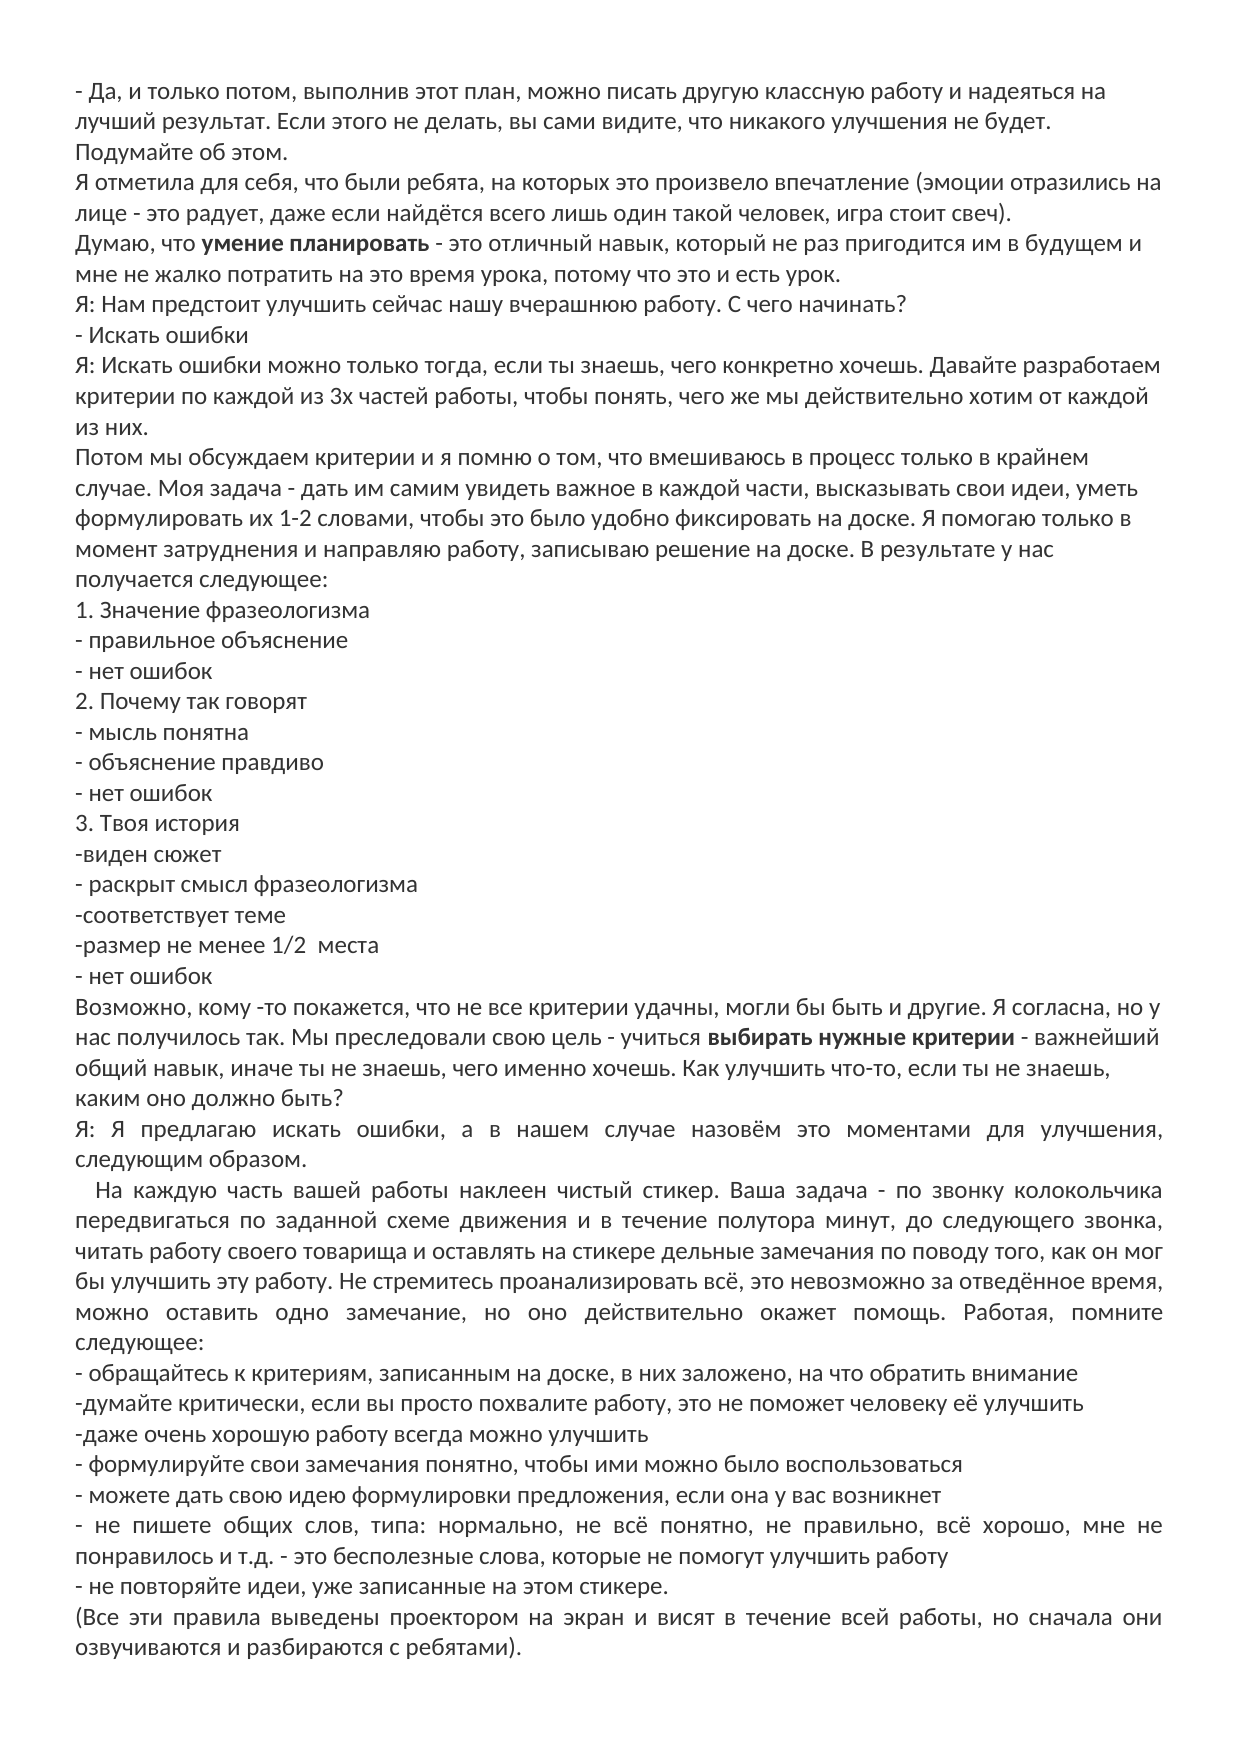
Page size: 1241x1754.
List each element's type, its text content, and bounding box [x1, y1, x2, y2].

text - формулируйте свои замечания понятно, чтобы ими можно было воспользоваться [75, 1448, 1165, 1479]
text - не пишете общих слов, типа: нормально, не всё понятно, не правильно, всё хорошо, мне не понравилось и т.д. - это бесполезные слова, которые не помогут улучшить работу [75, 1509, 1165, 1571]
text -думайте критически, если вы просто похвалите работу, это не поможет человеку её улучшить [75, 1387, 1165, 1418]
text Я: Я предлагаю искать ошибки, а в нашем случае назовём это моментами для улучшения, следующим образом. [75, 1113, 1165, 1174]
text На каждую часть вашей работы наклеен чистый стикер. Ваша задача - по звонку колокольчика передвигаться по заданной схеме движения и в течение полутора минут, до следующего звонка, читать работу своего товарища и оставлять на стикере дельные замечания по поводу того, как он мог бы улучшить эту работу. Не стремитесь проанализировать всё, это невозможно за отведённое время, можно оставить одно замечание, но оно действительно окажет помощь. Работая, помните следующее: [75, 1174, 1165, 1357]
text (Все эти правила выведены проектором на экран и висят в течение всей работы, но сначала они озвучиваются и разбираются с ребятами). [75, 1601, 1165, 1662]
text - можете дать свою идею формулировки предложения, если она у вас возникнет [75, 1479, 1165, 1509]
text - обращайтесь к критериям, записанным на доске, в них заложено, на что обратить внимание [75, 1357, 1165, 1387]
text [75, 75, 1165, 1113]
text - не повторяйте идеи, уже записанные на этом стикере. [75, 1571, 1165, 1601]
text -даже очень хорошую работу всегда можно улучшить [75, 1418, 1165, 1448]
